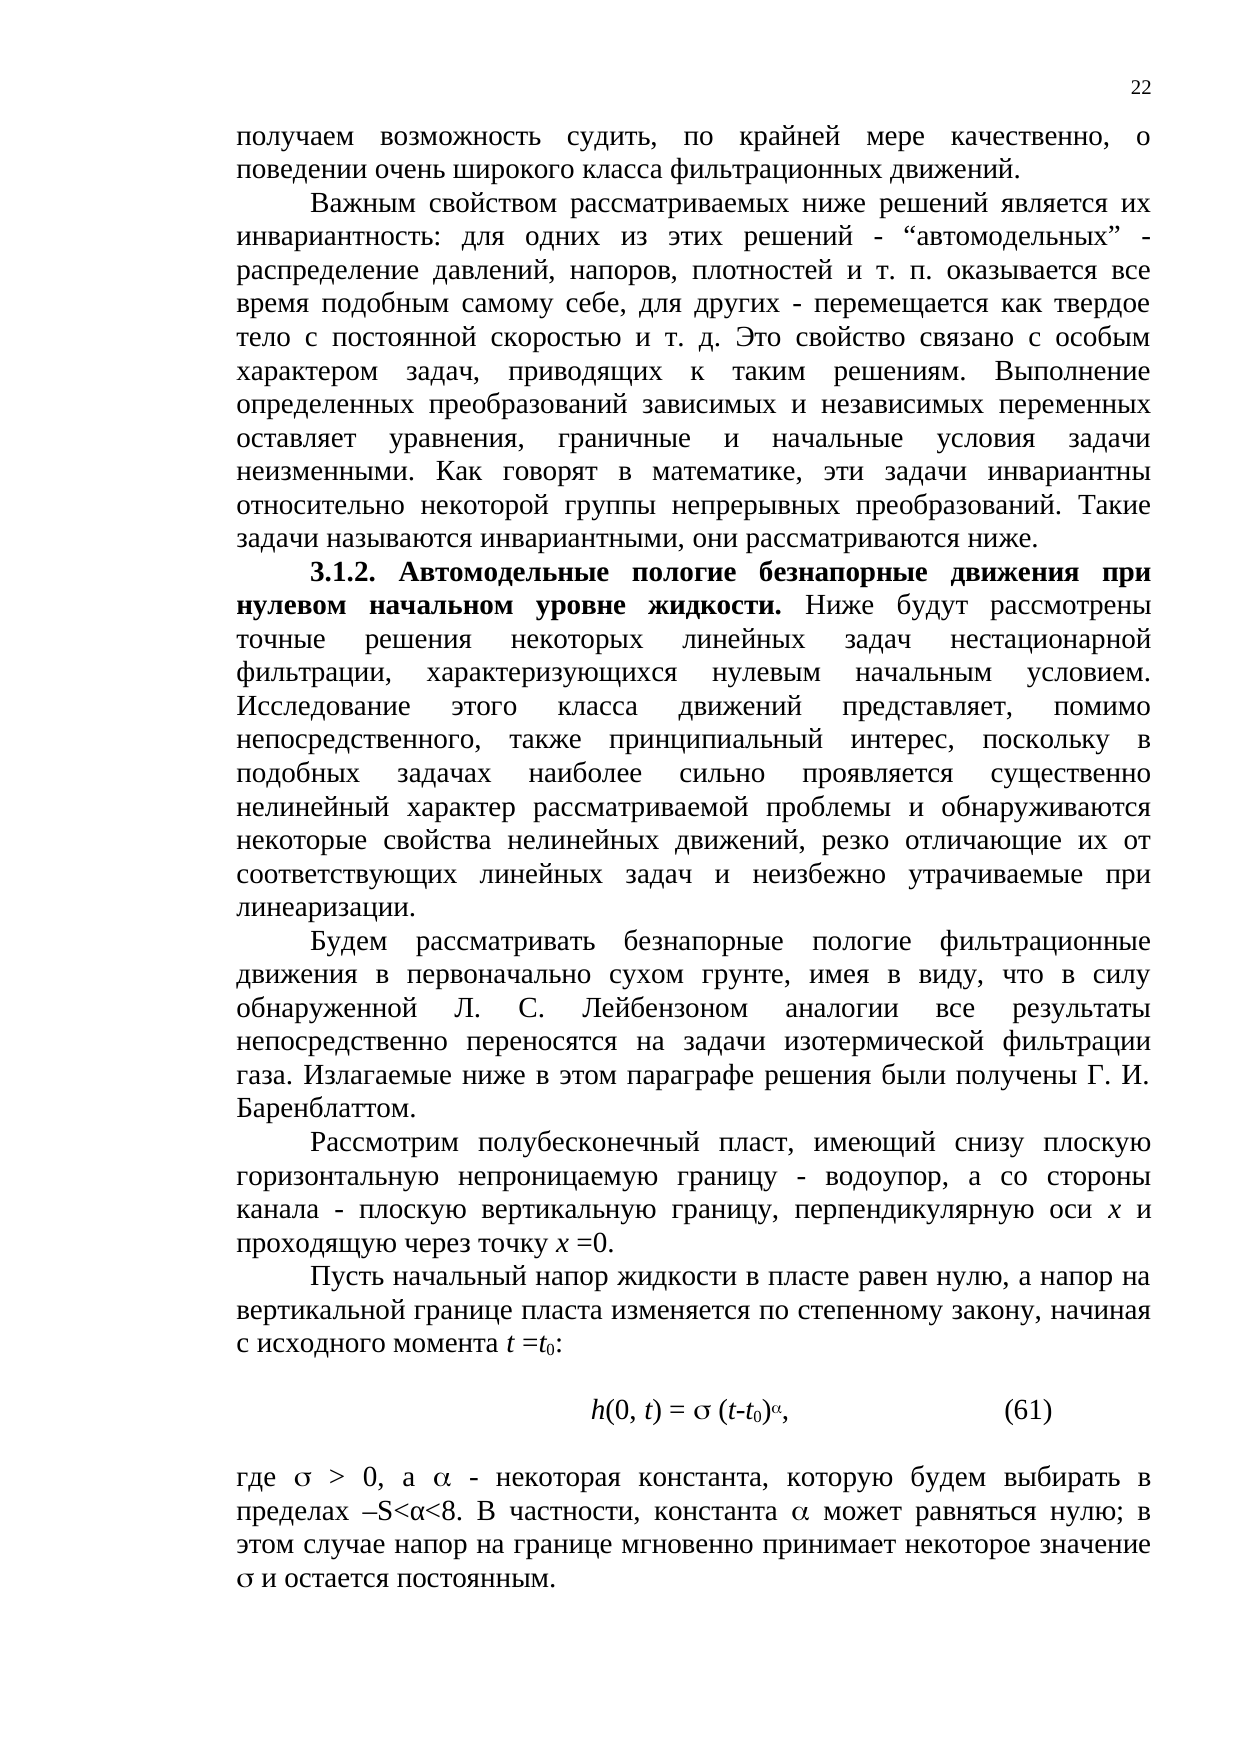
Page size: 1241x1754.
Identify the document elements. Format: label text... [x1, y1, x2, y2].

text Рассмотрим полубесконечный пласт, имеющий снизу плоскую горизонтальную непроницаемую границу - водоупор, а со стороны канала - плоскую вертикальную границу, перпендикулярную оси x и проходящую через точку x =0. [236, 1124, 1152, 1258]
text h(0, t) = (t-t0), (61) [236, 1393, 1152, 1426]
text 3.1.2. Автомодельные пологие безнапорные движения при нулевом начальном уровне жидкости. Ниже будут рассмотрены точные решения некоторых линейных задач нестационарной фильтрации, характеризующихся нулевым начальным условием. Исследование этого класса движений представляет, помимо непосредственного, также принципиальный интерес, поскольку в подобных задачах наиболее сильно проявляется существенно нелинейный характер рассматриваемой проблемы и обнаруживаются некоторые свойства нелинейных движений, резко отличающие их от соответствующих линейных задач и неизбежно утрачиваемые при линеаризации. [236, 554, 1152, 923]
text Будем рассматривать безнапорные пологие фильтрационные движения в первоначально сухом грунте, имея в виду, что в силу обнаруженной Л. С. Лейбензоном аналогии все результаты непосредственно переносятся на задачи изотермической фильтрации газа. Излагаемые ниже в этом параграфе решения были получены Г. И. Баренблаттом. [236, 923, 1152, 1124]
text Важным свойством рассматриваемых ниже решений является их инвариантность: для одних из этих решений - “автомодельных” - распределение давлений, напоров, плотностей и т. п. оказывается все время подобным самому себе, для других - перемещается как твердое тело с постоянной скоростью и т. д. Это свойство связано с особым характером задач, приводящих к таким решениям. Выполнение определенных преобразований зависимых и независимых переменных оставляет уравнения, граничные и начальные условия задачи неизменными. Как говорят в математике, эти задачи инвариантны относительно некоторой группы непрерывных преобразований. Такие задачи называются инвариантными, они рассматриваются ниже. [236, 185, 1152, 554]
text Пусть начальный напор жидкости в пласте равен нулю, а напор на вертикальной границе пласта изменяется по степенному закону, начиная с исходного момента t =t0: [236, 1258, 1152, 1359]
text где > 0, а - некоторая константа, которую будем выбирать в пределах –Ѕ<α<8. В частности, константа может равняться нулю; в этом случае напор на границе мгновенно принимает некоторое значение и остается постоянным. [236, 1460, 1152, 1594]
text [236, 118, 1152, 185]
